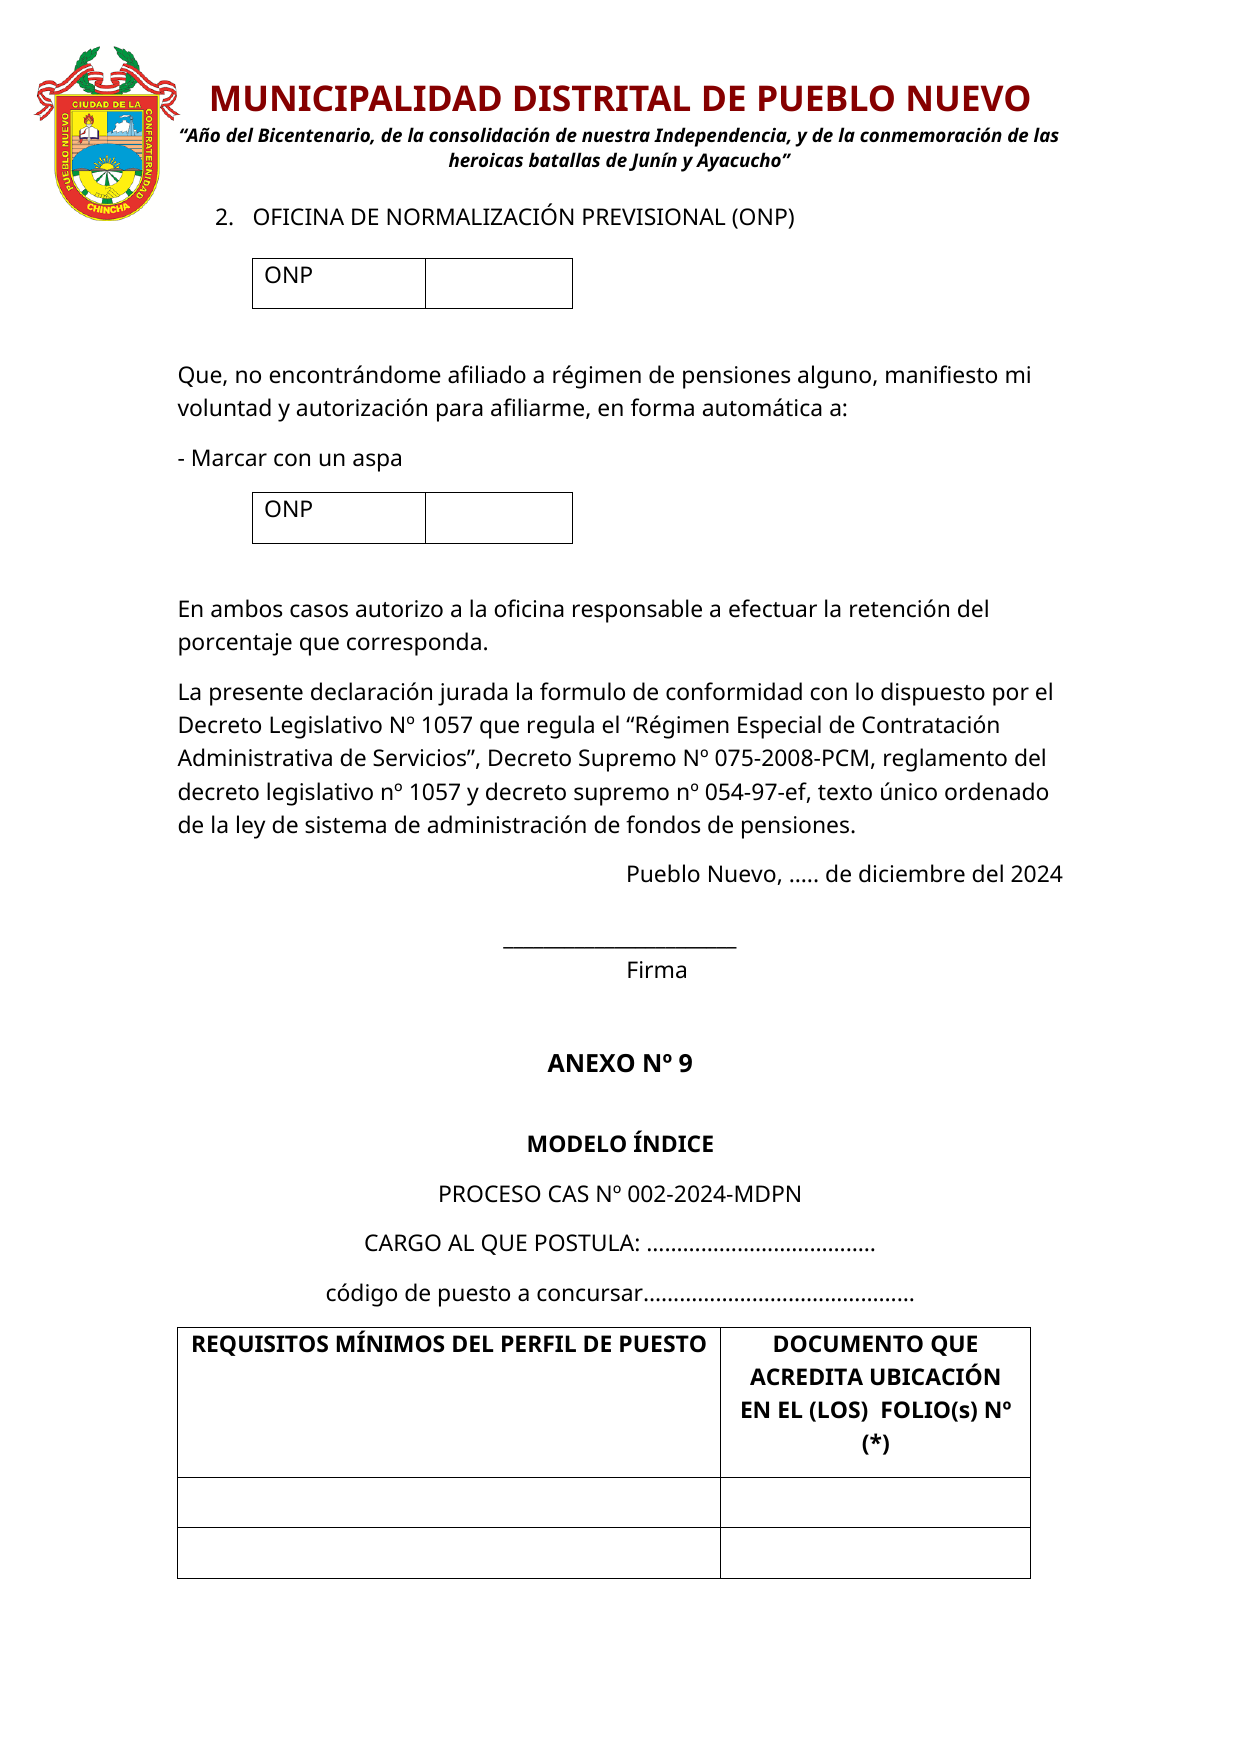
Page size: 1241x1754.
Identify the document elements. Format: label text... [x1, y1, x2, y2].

table_header DOCUMENTO QUE ACREDITA UBICACIÓN EN EL (LOS) FOLIO(s) Nº (*) [721, 1328, 1030, 1477]
table_cell [721, 1528, 1030, 1578]
text Pueblo Nuevo, ….. de diciembre del 2024 [177, 858, 1063, 890]
table_cell [721, 1478, 1030, 1527]
list OFICINA DE NORMALIZACIÓN PREVISIONAL (ONP) [215, 201, 1063, 232]
table_cell [178, 1478, 720, 1527]
text - Marcar con un aspa [177, 442, 1063, 473]
table_header [426, 259, 572, 308]
text ANEXO Nº 9 [177, 1045, 1063, 1079]
text _______________________ [177, 921, 1063, 952]
text En ambos casos autorizo a la oficina responsable a efectuar la retención del porcentaje que corresponda. [177, 593, 1063, 658]
text Que, no encontrándome afiliado a régimen de pensiones alguno, manifiesto mi voluntad y autorización para afiliarme, en forma automática a: [177, 359, 1063, 423]
picture [31, 43, 182, 226]
text código de puesto a concursar……………………………………… [177, 1277, 1063, 1308]
table_header ONP [253, 259, 425, 308]
table_header ONP [253, 493, 425, 542]
text La presente declaración jurada la formulo de conformidad con lo dispuesto por el Decreto Legislativo Nº 1057 que regula el “Régimen Especial de Contratación Administrativa de Servicios”, Decreto Supremo Nº 075-2008-PCM, reglamento del decreto legislativo nº 1057 y decreto supremo nº 054-97-ef, texto único ordenado de la ley de sistema de administración de fondos de pensiones. [177, 676, 1063, 840]
table_header REQUISITOS MÍNIMOS DEL PERFIL DE PUESTO [178, 1328, 720, 1477]
text MODELO ÍNDICE [177, 1128, 1063, 1159]
text CARGO AL QUE POSTULA: ……………………………….. [177, 1227, 1063, 1258]
text PROCESO CAS Nº 002-2024-MDPN [177, 1177, 1063, 1209]
text Firma [251, 954, 1063, 985]
table_cell [178, 1528, 720, 1578]
table_header [426, 493, 572, 542]
